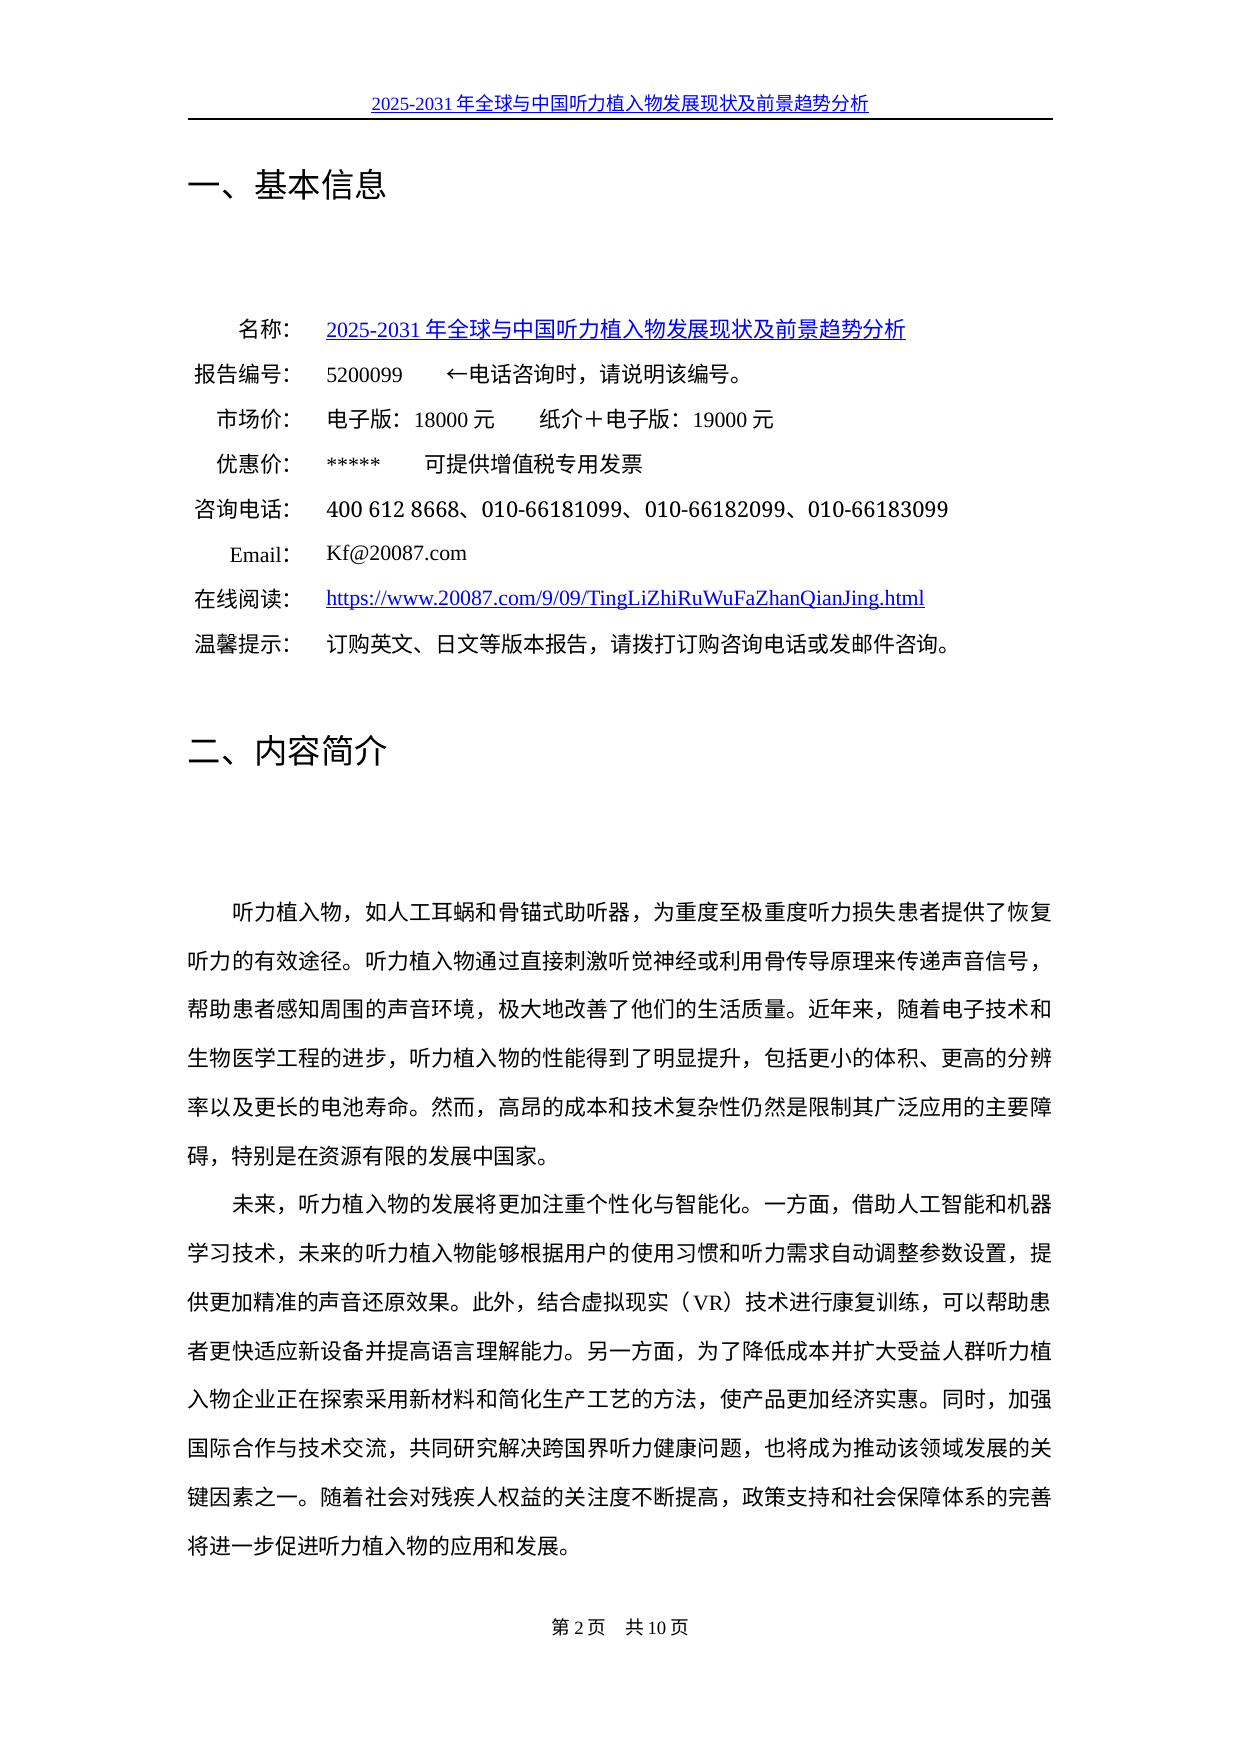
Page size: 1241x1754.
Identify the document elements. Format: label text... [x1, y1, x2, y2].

table_cell [315, 582, 1073, 627]
table_cell 400 612 8668、010-66181099、010-66182099、010-66183099 [315, 492, 1073, 537]
table_cell 在线阅读： [167, 582, 315, 627]
table_cell 电子版：18000 元 纸介＋电子版：19000 元 [315, 402, 1073, 447]
table_header 名称： [167, 312, 315, 357]
table_cell 市场价： [167, 402, 315, 447]
table_cell Email： [167, 537, 315, 582]
title 一、基本信息 [187, 150, 1053, 215]
table_cell 5200099 ←电话咨询时，请说明该编号。 [315, 357, 1073, 402]
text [187, 894, 1053, 1561]
table_cell ***** 可提供增值税专用发票 [315, 447, 1073, 492]
table_cell 订购英文、日文等版本报告，请拨打订购咨询电话或发邮件咨询。 [315, 627, 1073, 672]
table_cell Kf@20087.com [315, 537, 1073, 582]
table_cell 报告编号： [167, 357, 315, 402]
table_cell 咨询电话： [167, 492, 315, 537]
title 二、内容简介 [187, 717, 1053, 782]
table_cell 优惠价： [167, 447, 315, 492]
table_cell 温馨提示： [167, 627, 315, 672]
table_header 2025-2031年全球与中国听力植入物发展现状及前景趋势分析 [315, 312, 1073, 357]
